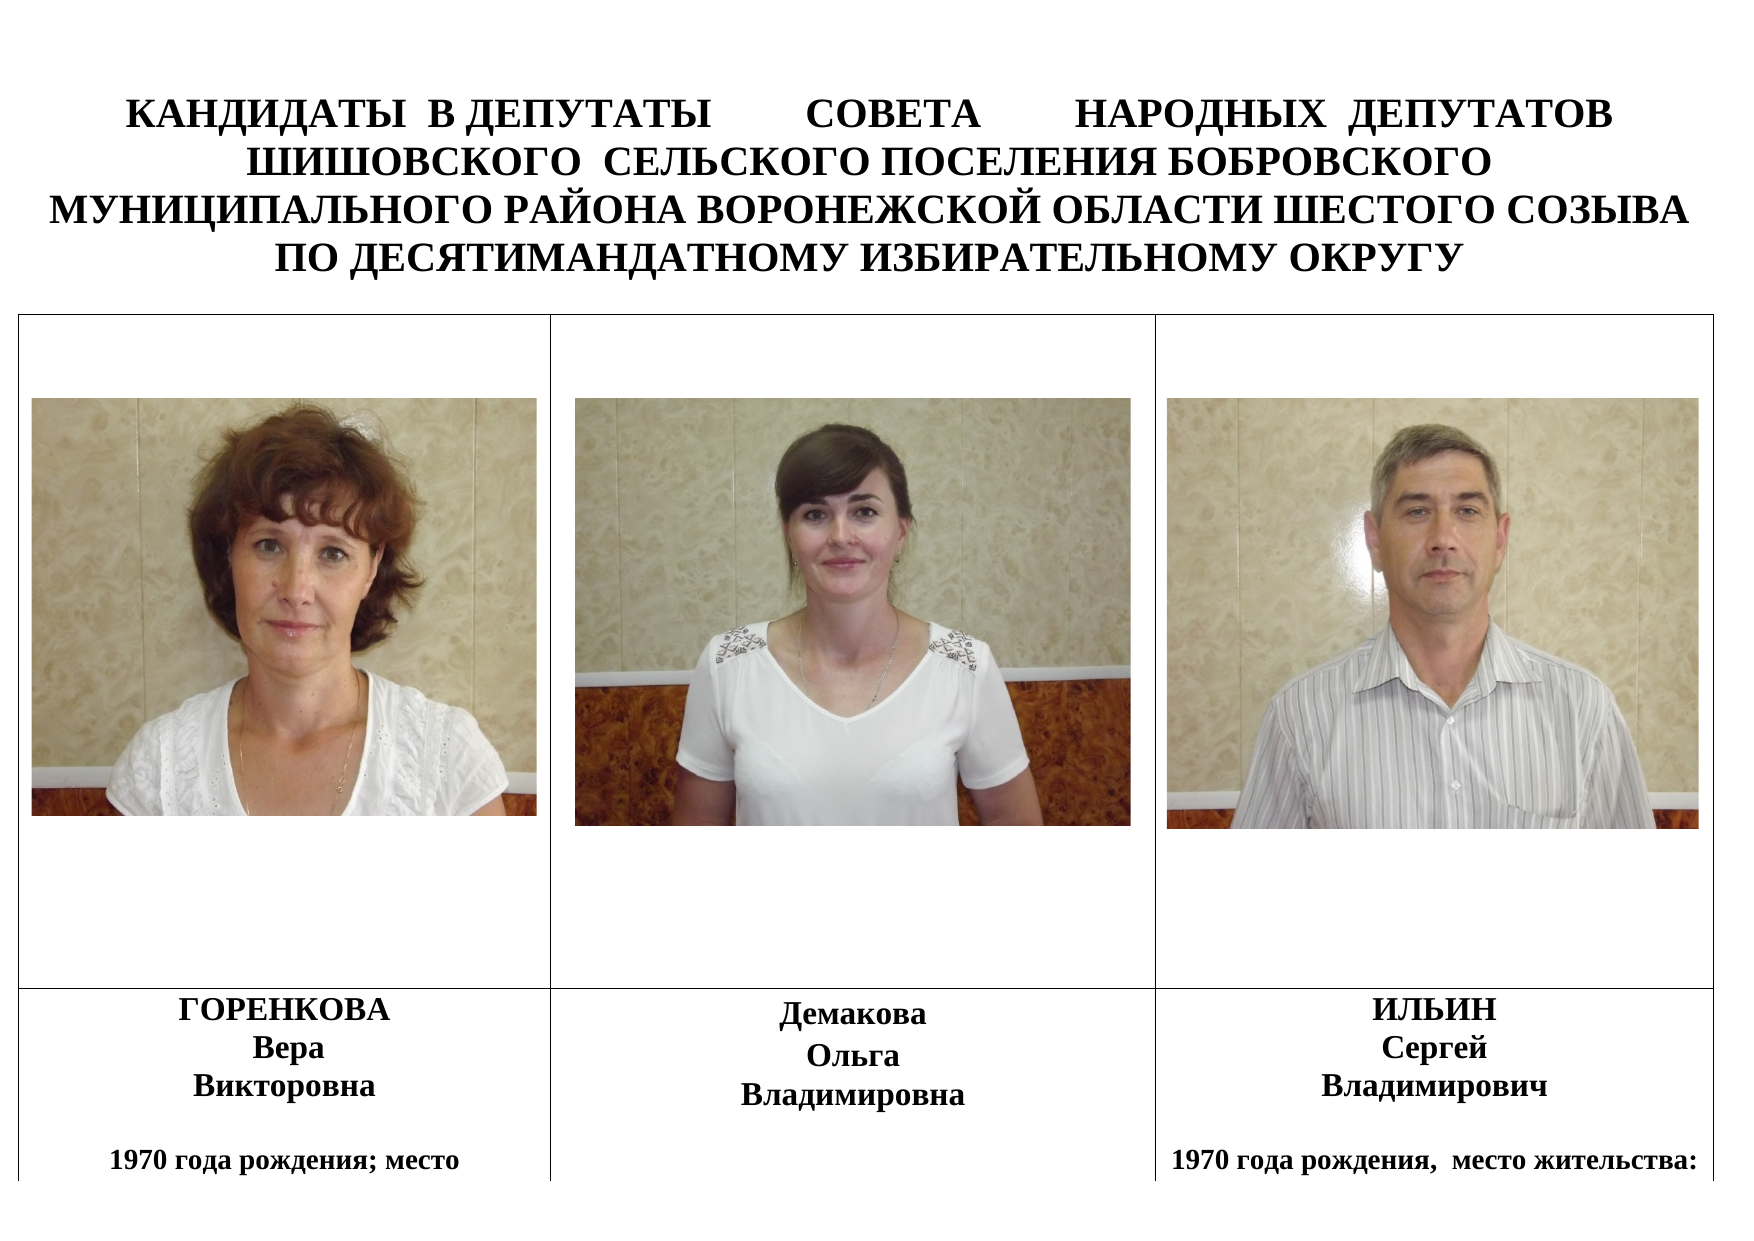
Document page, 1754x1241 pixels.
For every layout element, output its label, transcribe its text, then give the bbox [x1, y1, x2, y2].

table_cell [551, 989, 1155, 1181]
picture [1166, 398, 1699, 829]
picture [575, 398, 1131, 826]
table_header [1156, 315, 1713, 988]
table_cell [19, 989, 550, 1181]
picture [31, 398, 537, 816]
table_header [19, 315, 550, 988]
text КАНДИДАТЫ В ДЕПУТАТЫ СОВЕТА НАРОДНЫХ ДЕПУТАТОВ ШИШОВСКОГО СЕЛЬСКОГО ПОСЕЛЕНИЯ БОБРОВСКОГО МУНИЦИПАЛЬНОГО РАЙОНА ВОРОНЕЖСКОЙ ОБЛАСТИ ШЕСТОГО СОЗЫВА ПО ДЕСЯТИМАНДАТНОМУ ИЗБИРАТЕЛЬНОМУ ОКРУГУ [29, 89, 1709, 280]
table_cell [1156, 989, 1713, 1181]
table_header [551, 315, 1155, 988]
